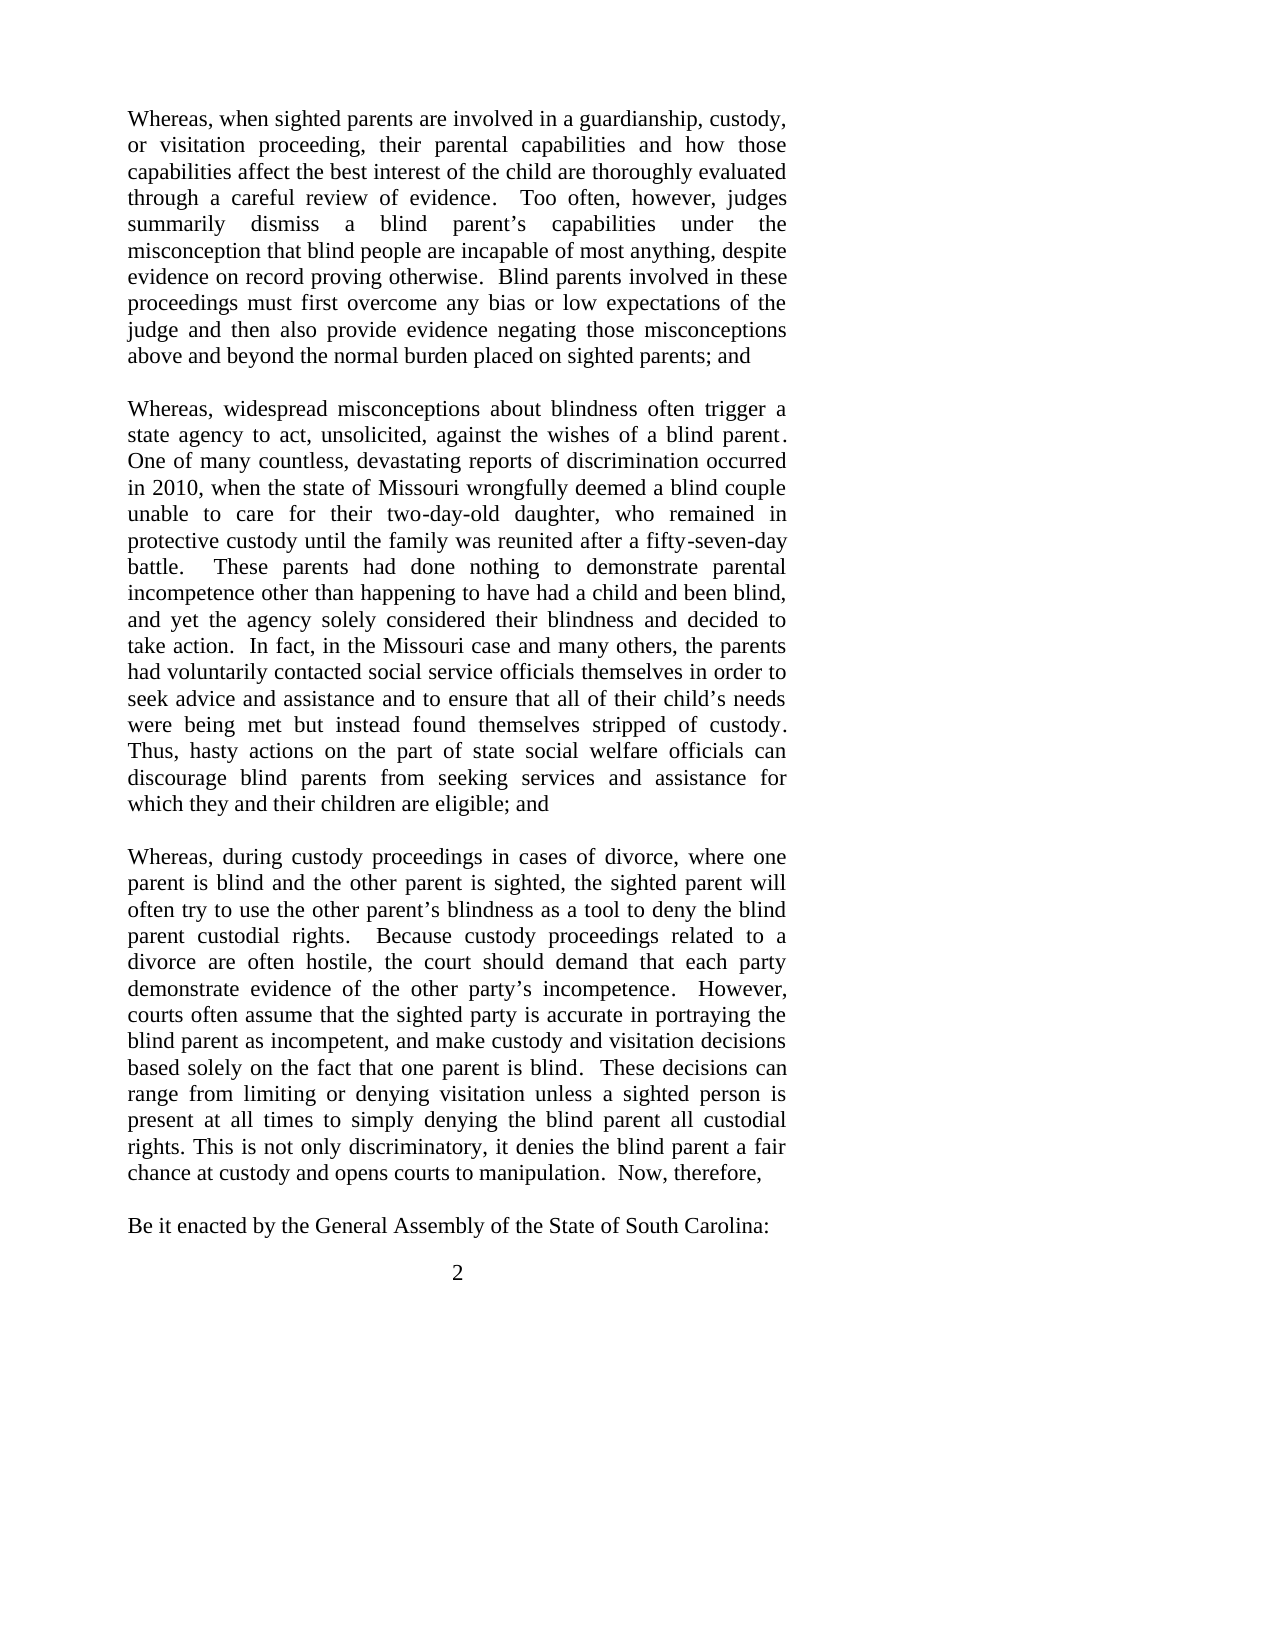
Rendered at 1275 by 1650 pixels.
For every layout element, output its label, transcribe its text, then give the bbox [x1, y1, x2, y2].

text Whereas, during custody proceedings in cases of divorce, where one parent is blind and the other parent is sighted, the sighted parent will often try to use the other parent’s blindness as a tool to deny the blind parent custodial rights. Because custody proceedings related to a divorce are often hostile, the court should demand that each party demonstrate evidence of the other party’s incompetence. However, courts often assume that the sighted party is accurate in portraying the blind parent as incompetent, and make custody and visitation decisions based solely on the fact that one parent is blind. These decisions can range from limiting or denying visitation unless a sighted person is present at all times to simply denying the blind parent all custodial rights. This is not only discriminatory, it denies the blind parent a fair chance at custody and opens courts to manipulation. Now, therefore, [127, 843, 787, 1186]
text Whereas, widespread misconceptions about blindness often trigger a state agency to act, unsolicited, against the wishes of a blind parent. One of many countless, devastating reports of discrimination occurred in 2010, when the state of Missouri wrongfully deemed a blind couple unable to care for their two-day-old daughter, who remained in protective custody until the family was reunited after a fifty-seven-day battle. These parents had done nothing to demonstrate parental incompetence other than happening to have had a child and been blind, and yet the agency solely considered their blindness and decided to take action. In fact, in the Missouri case and many others, the parents had voluntarily contacted social service officials themselves in order to seek advice and assistance and to ensure that all of their child’s needs were being met but instead found themselves stripped of custody. Thus, hasty actions on the part of state social welfare officials can discourage blind parents from seeking services and assistance for which they and their children are eligible; and [127, 395, 787, 817]
text Be it enacted by the General Assembly of the State of South Carolina: [127, 1212, 787, 1238]
text Whereas, when sighted parents are involved in a guardianship, custody, or visitation proceeding, their parental capabilities and how those capabilities affect the best interest of the child are thoroughly evaluated through a careful review of evidence. Too often, however, judges summarily dismiss a blind parent’s capabilities under the misconception that blind people are incapable of most anything, despite evidence on record proving otherwise. Blind parents involved in these proceedings must first overcome any bias or low expectations of the judge and then also provide evidence negating those misconceptions above and beyond the normal burden placed on sighted parents; and [127, 105, 787, 368]
